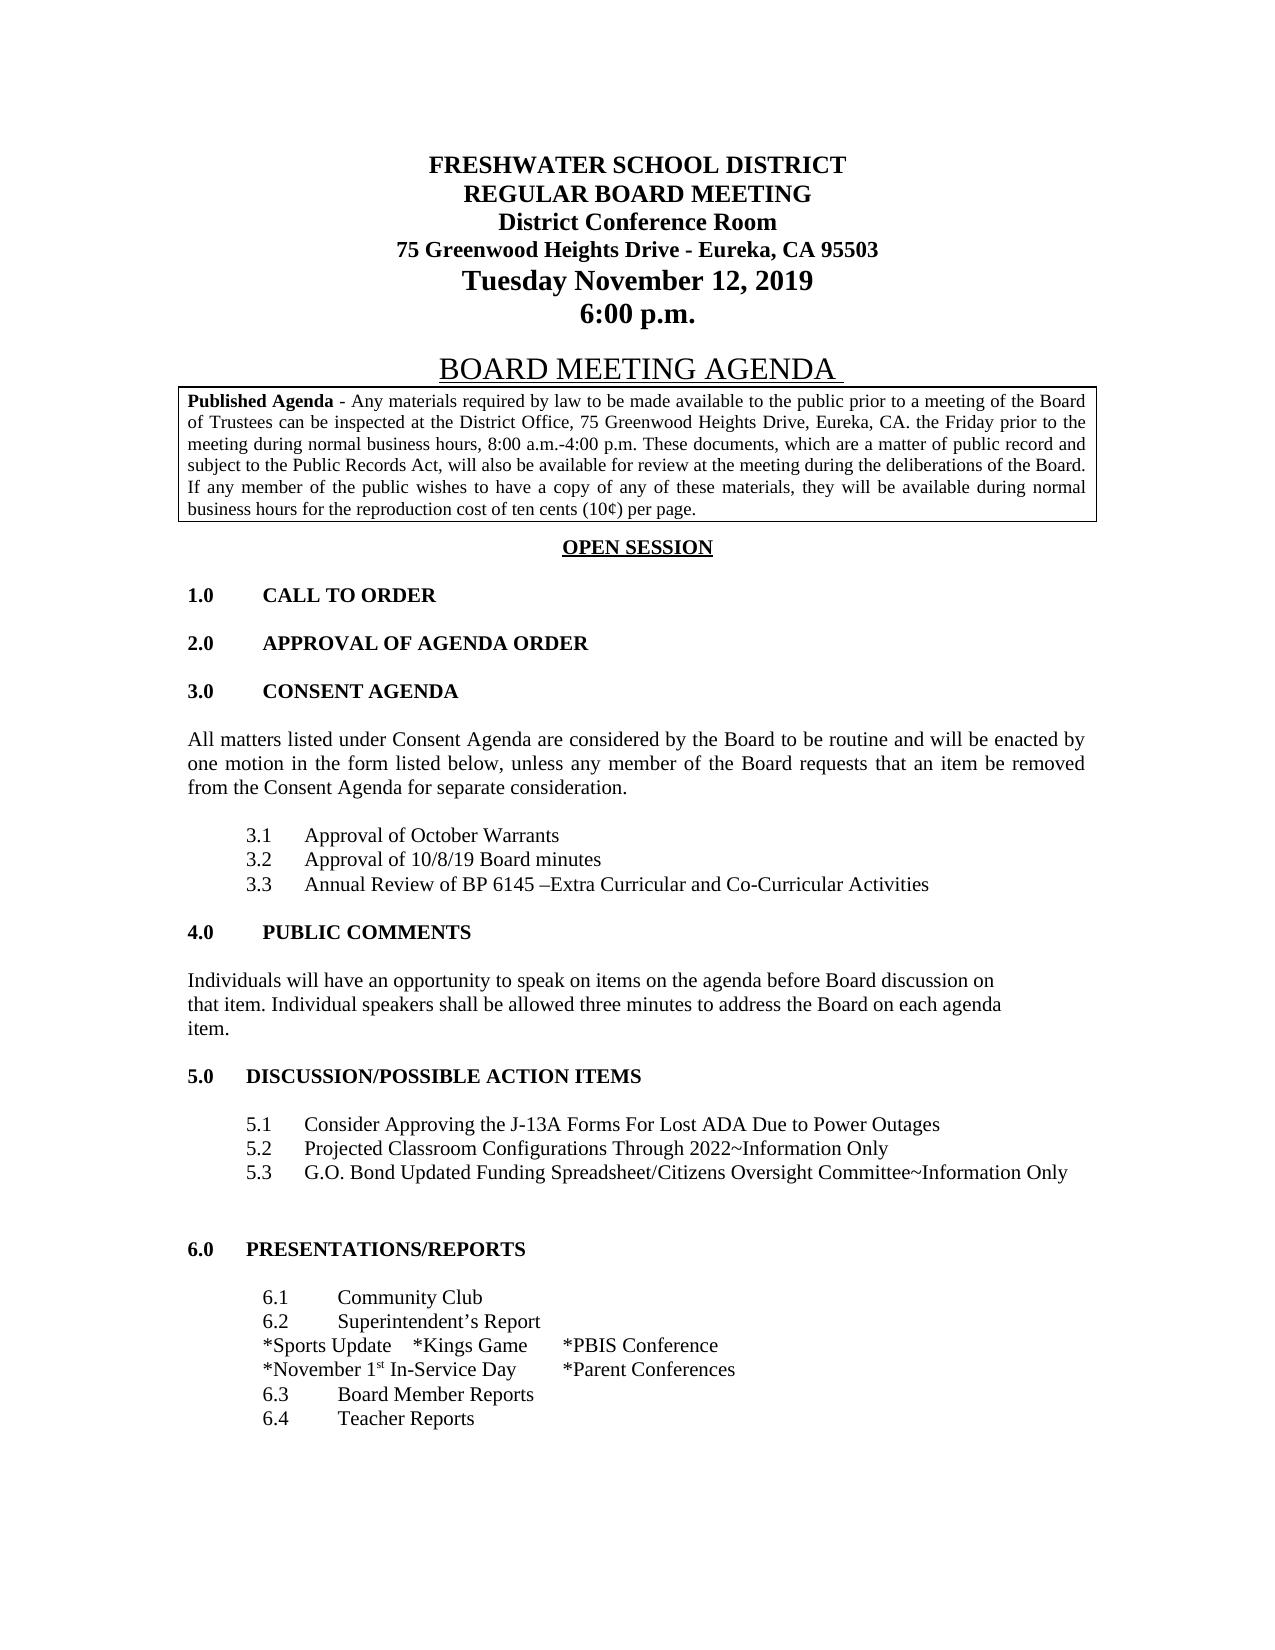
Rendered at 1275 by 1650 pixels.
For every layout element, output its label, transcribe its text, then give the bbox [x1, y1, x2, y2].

text All matters listed under Consent Agenda are considered by the Board to be routine and will be enacted by one motion in the form listed below, unless any member of the Board requests that an item be removed from the Consent Agenda for separate consideration. [187, 727, 1087, 799]
text 75 Greenwood Heights Drive - Eureka, CA 95503 [187, 236, 1087, 263]
text Published Agenda - Any materials required by law to be made available to the public prior to a meeting of the Board of Trustees can be inspected at the District Office, 75 Greenwood Heights Drive, Eureka, CA. the Friday prior to the meeting during normal business hours, 8:00 a.m.-4:00 p.m. These documents, which are a matter of public record and subject to the Public Records Act, will also be available for review at the meeting during the deliberations of the Board. If any member of the public wishes to have a copy of any of these materials, they will be available during normal business hours for the reproduction cost of ten cents (10¢) per page. [179, 388, 1096, 521]
text 4.0 PUBLIC COMMENTS [187, 919, 1087, 944]
text 3.0 CONSENT AGENDA [187, 679, 1087, 703]
text Individuals will have an opportunity to speak on items on the agenda before Board discussion on [187, 968, 1087, 992]
text District Conference Room [187, 207, 1087, 236]
text 6.0 PRESENTATIONS/REPORTS [187, 1237, 1087, 1261]
text 3.3 Annual Review of BP 6145 –Extra Curricular and Co-Curricular Activities [187, 871, 1087, 896]
text 5.2 Projected Classroom Configurations Through 2022~Information Only [187, 1136, 1087, 1160]
text 5.3 G.O. Bond Updated Funding Spreadsheet/Citizens Oversight Committee~Information Only [187, 1160, 1087, 1184]
text 2.0 APPROVAL OF AGENDA ORDER [187, 631, 1087, 655]
text *November 1st In-Service Day *Parent Conferences [187, 1357, 1087, 1381]
text 3.1 Approval of October Warrants [187, 823, 1087, 847]
subtitle BOARD MEETING AGENDA [187, 351, 1087, 386]
text 6.3 Board Member Reports [187, 1381, 1087, 1406]
text item. [187, 1016, 1087, 1040]
text 6.4 Teacher Reports [187, 1406, 1087, 1429]
text that item. Individual speakers shall be allowed three minutes to address the Board on each agenda [187, 992, 1087, 1016]
text REGULAR BOARD MEETING [187, 179, 1087, 207]
text 6.1 Community Club [187, 1285, 1087, 1309]
text 6:00 p.m. [187, 296, 1087, 330]
text OPEN SESSION [187, 534, 1087, 559]
text *Sports Update *Kings Game *PBIS Conference [187, 1333, 1087, 1357]
text 5.1 Consider Approving the J-13A Forms For Lost ADA Due to Power Outages [187, 1112, 1087, 1136]
text Tuesday November 12, 2019 [187, 263, 1087, 296]
text 1.0 CALL TO ORDER [187, 583, 1087, 607]
text 6.2 Superintendent’s Report [187, 1309, 1087, 1333]
text FRESHWATER SCHOOL DISTRICT [187, 150, 1087, 179]
text 5.0 DISCUSSION/POSSIBLE ACTION ITEMS [187, 1064, 1087, 1088]
text 3.2 Approval of 10/8/19 Board minutes [187, 847, 1087, 871]
